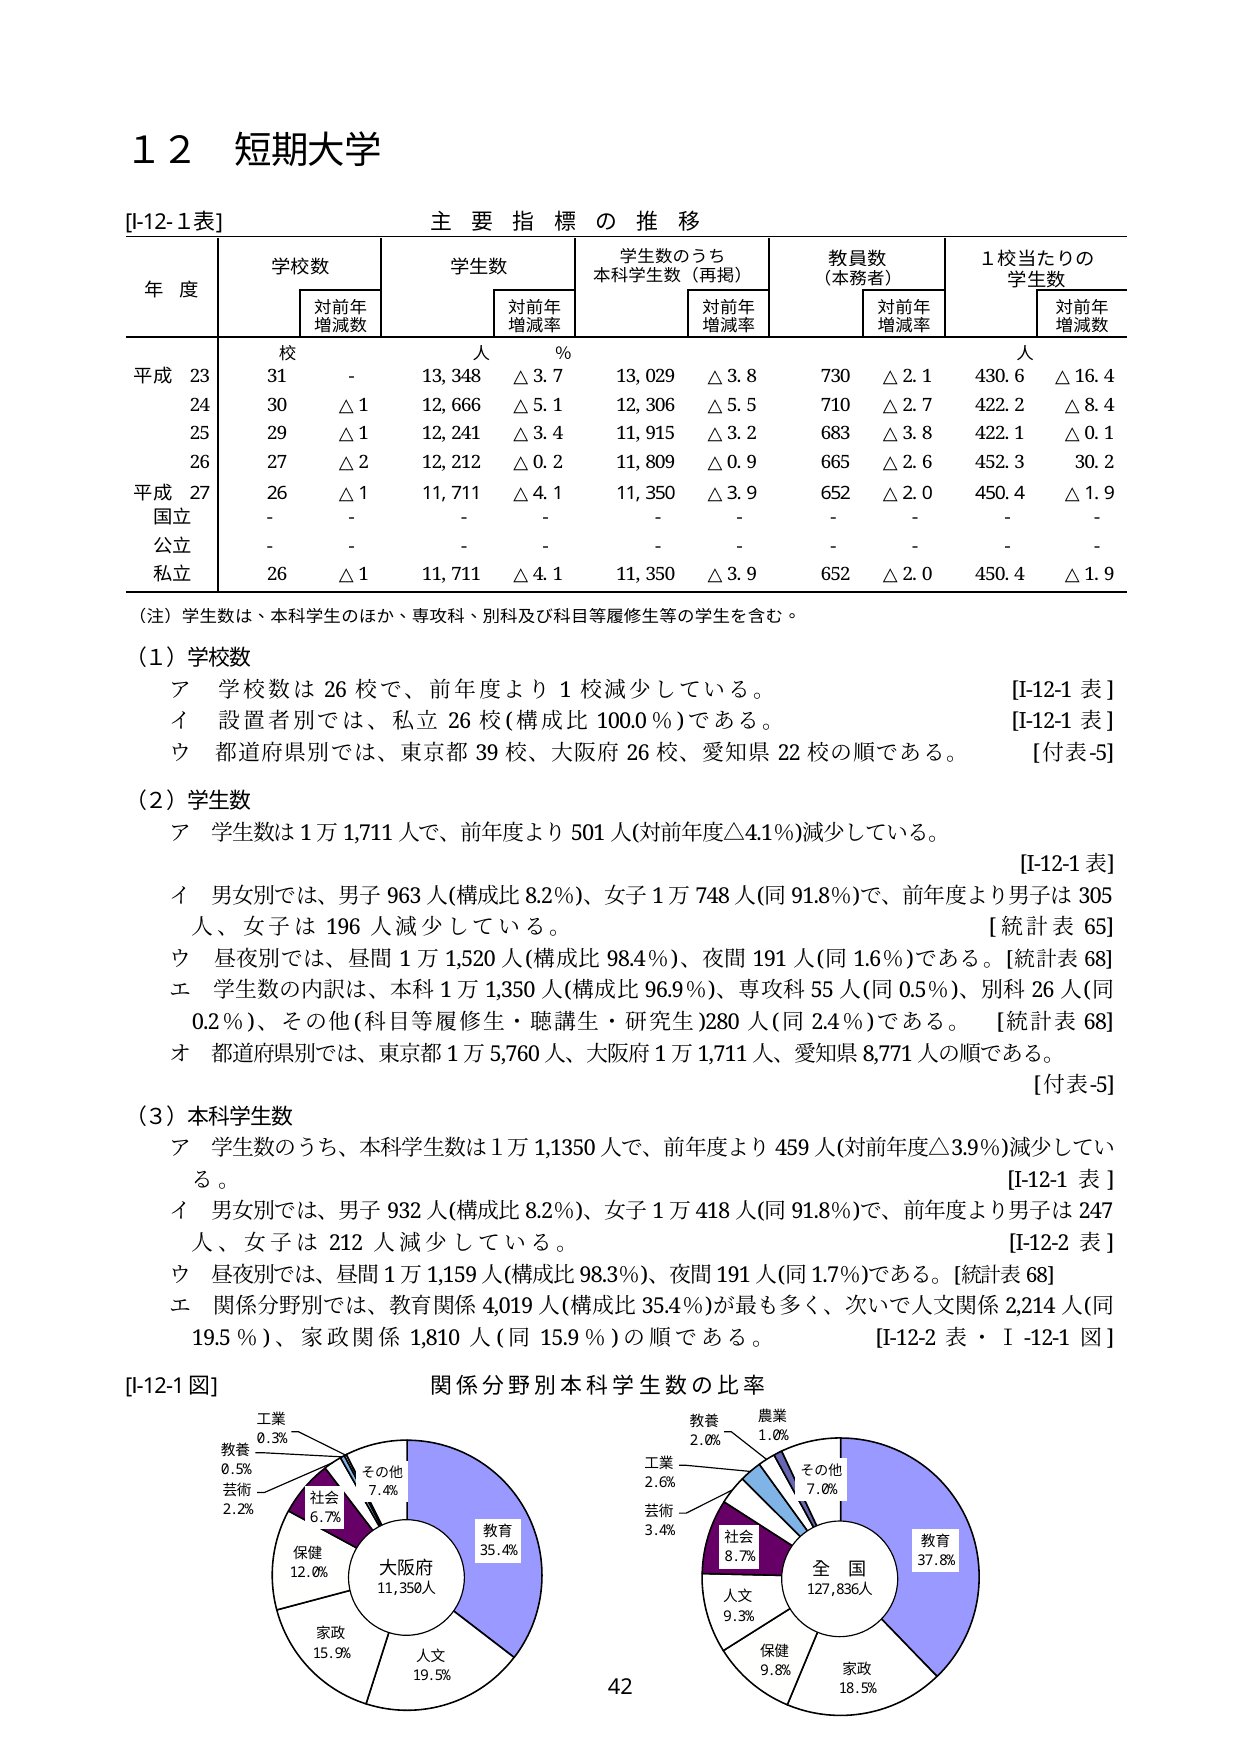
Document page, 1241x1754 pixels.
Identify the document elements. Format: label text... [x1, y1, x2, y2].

text ウ 昼夜別では、昼間1万1,159人(構成比98.3％)、夜間191人(同1.7％)である。[統計表68] [125, 1257, 1116, 1288]
text エ 関係分野別では、教育関係4,019人(構成比35.4％)が最も多く、次いで人文関係2,214人(同19.5％)、家政関係1,810人(同15.9％)の順である。 [Ⅰ-12-2表・Ⅰ-12-1図] [169, 1288, 1116, 1352]
text （２）学生数 [125, 783, 1116, 815]
text オ 都道府県別では、東京都1万5,760人、大阪府1万1,711人、愛知県8,771人の順である。 [169, 1036, 1116, 1067]
text （１）学校数 [125, 640, 1116, 672]
text [付表-5] [192, 1067, 1116, 1099]
text [Ⅰ-12-１表] 主要指標の推移 [125, 204, 1116, 236]
text イ 設置者別では、私立26校(構成比100.0％)である。 [Ⅰ-12-1表] [169, 703, 1116, 735]
text エ 学生数の内訳は、本科1万1,350人(構成比96.9％)、専攻科55人(同0.5％)、別科26人(同0.2％)、その他(科目等履修生・聴講生・研究生)280人(同2.4％)である。 [統計表68] [169, 973, 1116, 1036]
text イ 男女別では、男子932人(構成比8.2％)、女子1万418人(同91.8％)で、前年度より男子は247人、女子は212人減少している。 [Ⅰ-12-2表] [169, 1194, 1116, 1257]
text ウ 昼夜別では、昼間1万1,520人(構成比98.4％)、夜間191人(同1.6％)である。[統計表68] [125, 941, 1116, 973]
text ア 学校数は26校で、前年度より1校減少している。 [Ⅰ-12-1表] [125, 672, 1116, 703]
text ア 学生数は1万1,711人で、前年度より501人(対前年度△4.1％)減少している。 [125, 815, 1116, 846]
text １２ 短期大学 [125, 120, 1113, 174]
text [Ⅰ-12-1図] 関係分野別本科学生数の比率 [125, 1368, 1116, 1400]
text [Ⅰ-12-1表] [125, 846, 1116, 878]
text ウ 都道府県別では、東京都39校、大阪府26校、愛知県22校の順である。 [付表-5] [125, 735, 1116, 766]
text イ 男女別では、男子963人(構成比8.2％)、女子1万748人(同91.8％)で、前年度より男子は305人、女子は196人減少している。 [統計表65] [169, 878, 1116, 941]
text ア 学生数のうち、本科学生数は１万1,1350人で、前年度より459人(対前年度△3.9％)減少している。 [Ⅰ-12-1表] [169, 1131, 1116, 1194]
text （３）本科学生数 [125, 1099, 1116, 1131]
